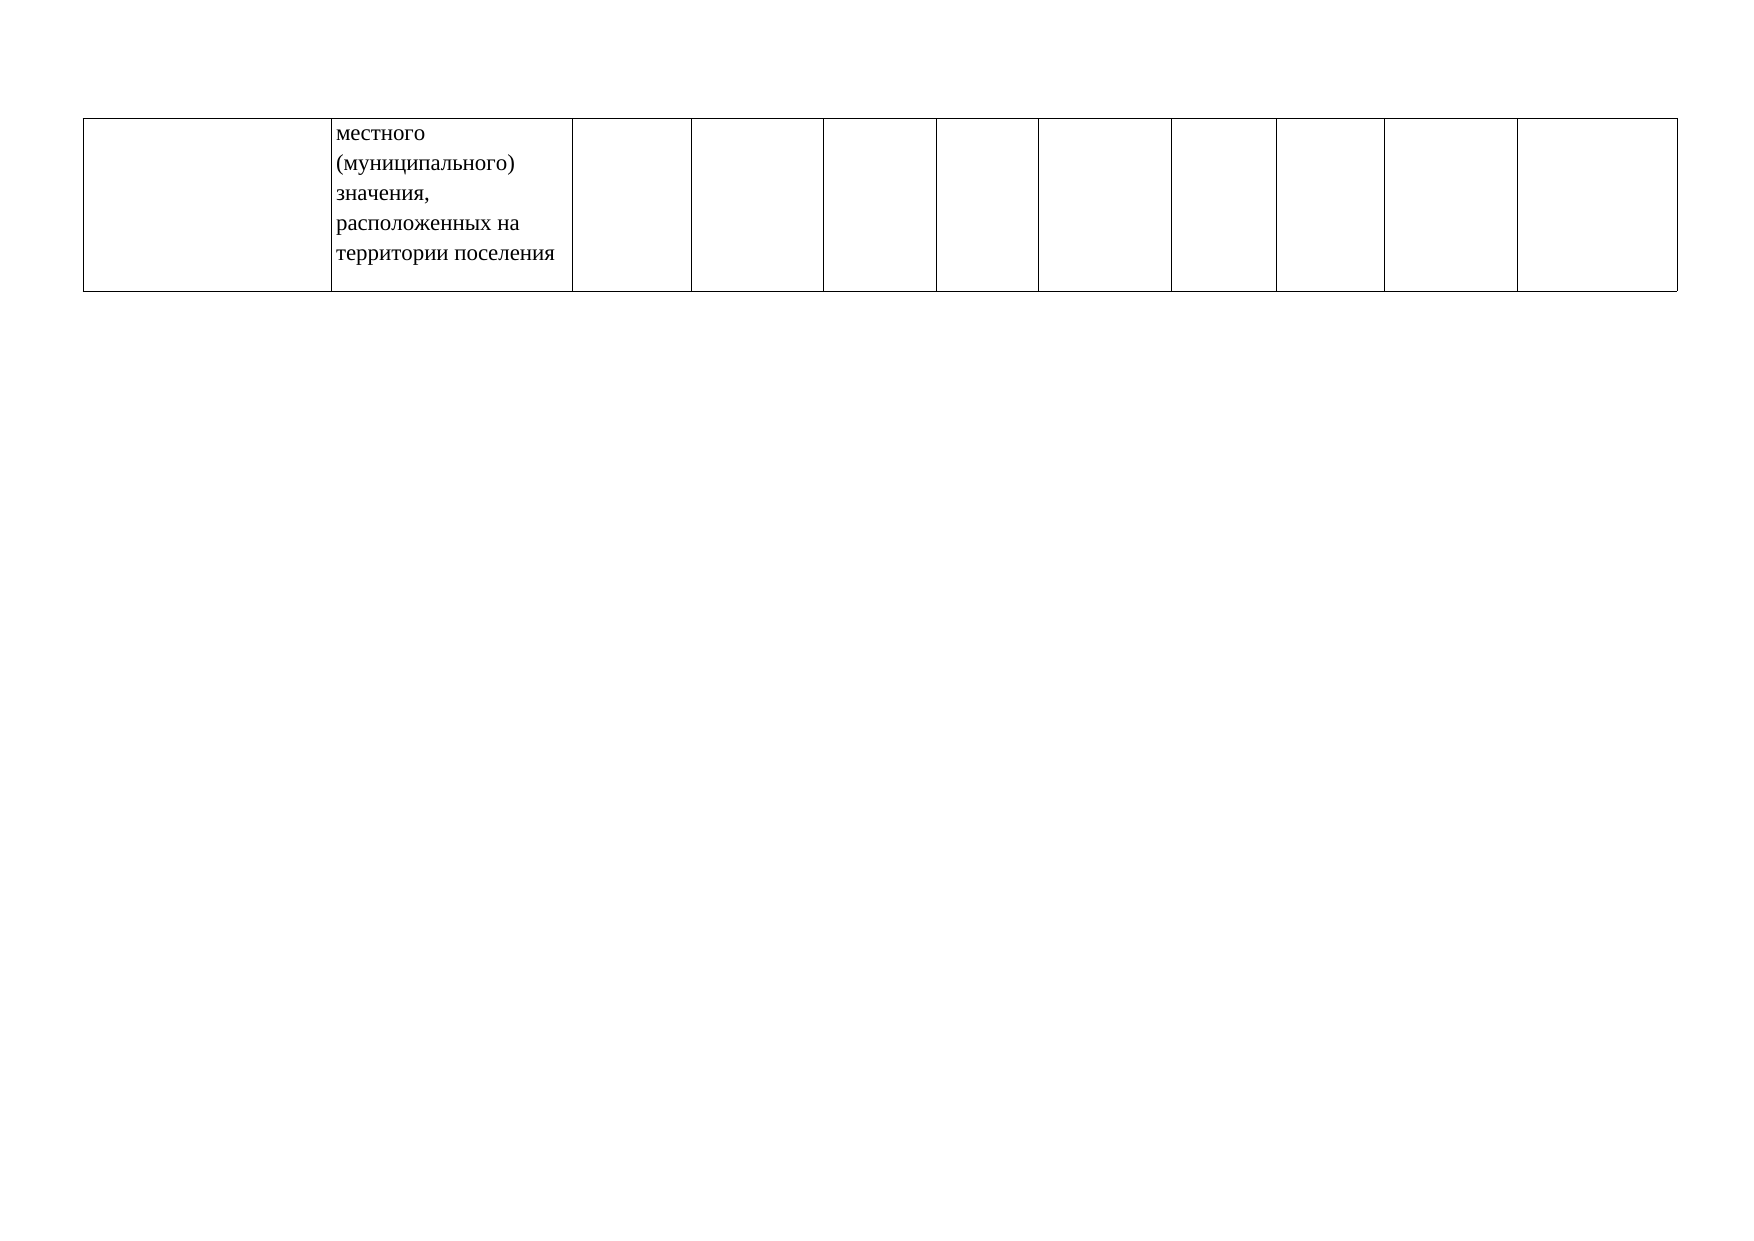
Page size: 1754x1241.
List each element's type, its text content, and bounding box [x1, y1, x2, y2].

table_cell 0 [937, 119, 1038, 291]
table_cell [824, 119, 936, 291]
table_cell [692, 119, 823, 291]
table_cell 0 [573, 119, 691, 291]
table_cell 0 [1385, 119, 1517, 291]
table_cell [1277, 119, 1384, 291]
table_cell [84, 119, 331, 291]
table_cell [1172, 119, 1276, 291]
table_cell [1518, 119, 1677, 291]
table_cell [332, 119, 572, 291]
table_cell 0 [1039, 119, 1171, 291]
